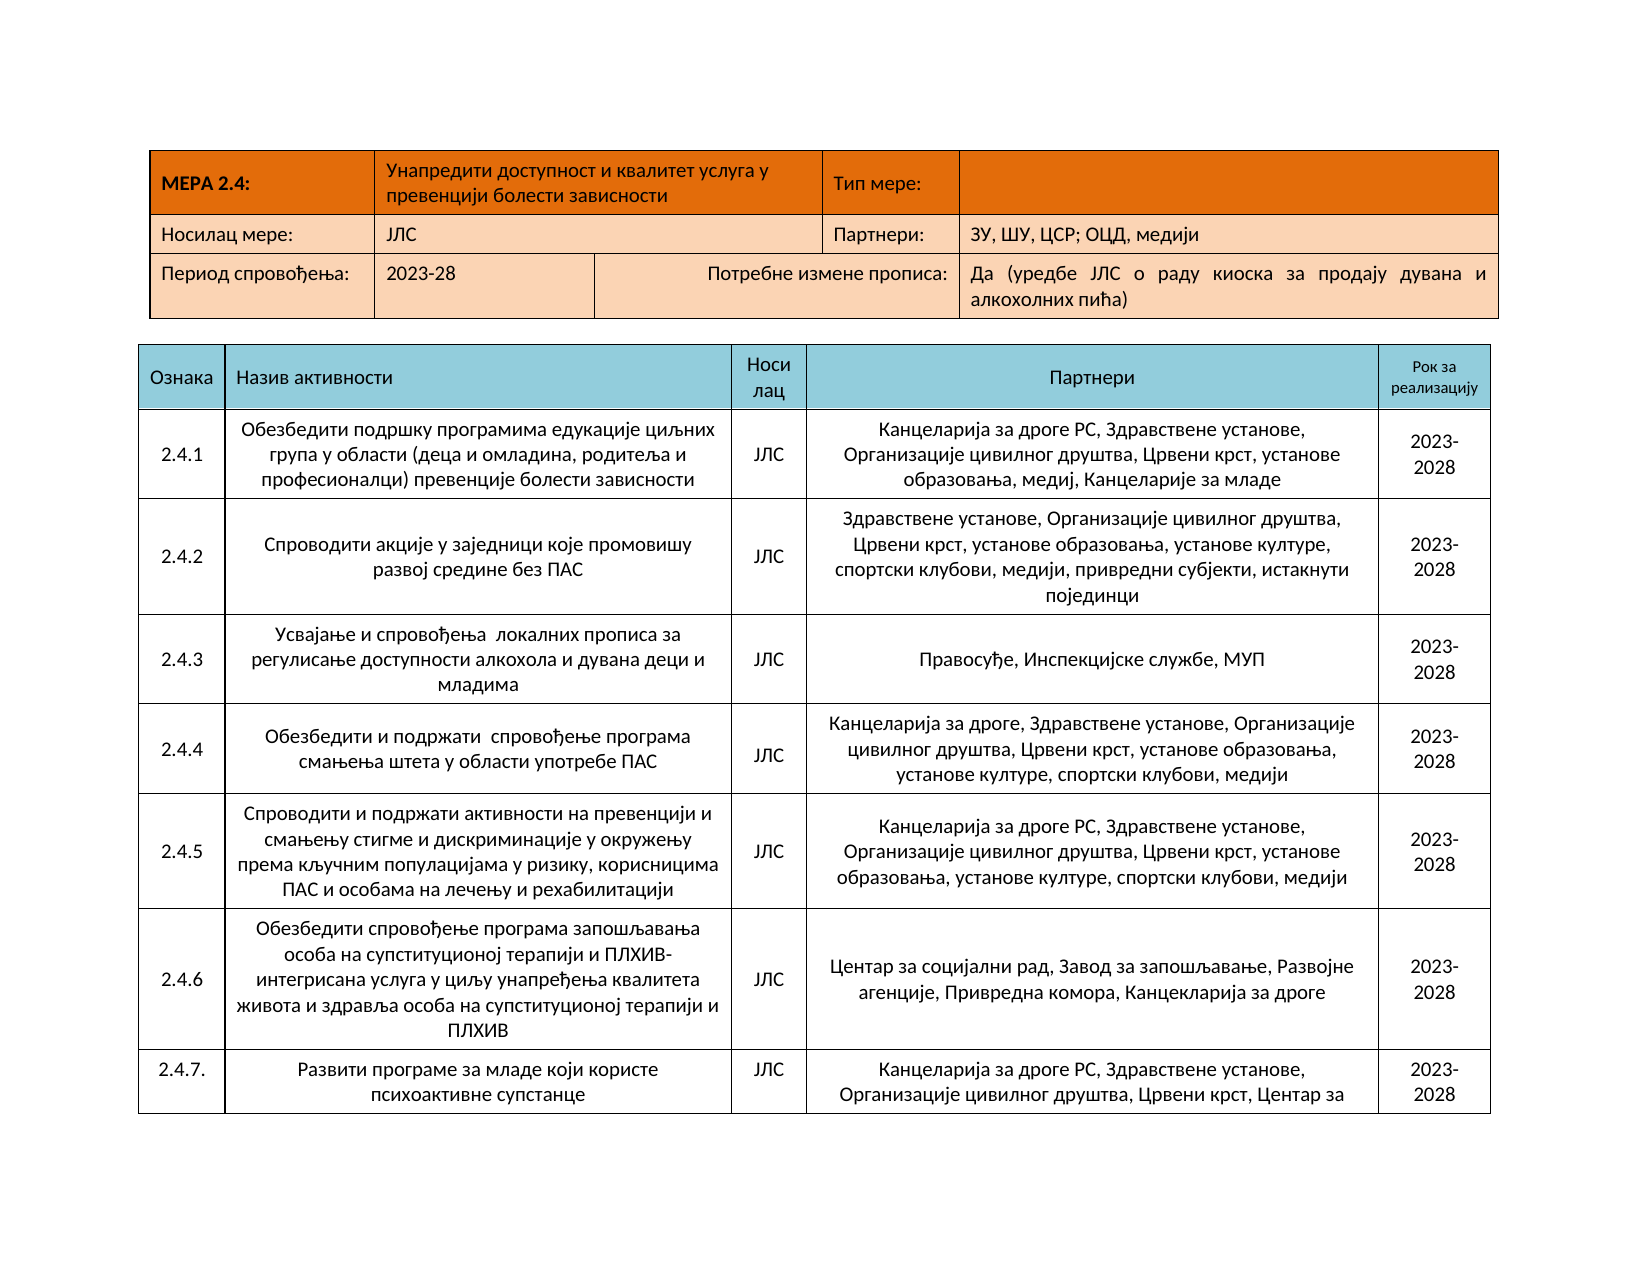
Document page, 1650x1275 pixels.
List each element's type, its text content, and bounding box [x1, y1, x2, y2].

table_cell ЗУ, ШУ, ЦСР; ОЦД, медији [960, 215, 1498, 253]
table_cell 2023-2028 [1379, 909, 1490, 1049]
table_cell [807, 1050, 1378, 1113]
table_cell Правосуђе, Инспекцијске службе, МУП [807, 615, 1378, 703]
table_cell 2023-2028 [1379, 499, 1490, 613]
table_header Тип мере: [823, 151, 959, 214]
table_cell Обезбедити подршку програмима едукације циљних група у области (деца и омладина, родитеља и професионалци) превенције болести зависности [226, 410, 731, 498]
table_cell Канцеларија за дроге РС, Здравствене установе, Организације цивилног друштва, Црвени крст, установе образовања, медиј, Канцеларије за младе [807, 410, 1378, 498]
table_cell Усвајање и спровођења локалних прописа за регулисање доступности алкохола и дувана деци и младима [226, 615, 731, 703]
table_cell Обезбедити и подржати спровођење програма смањења штета у области употребе ПАС [226, 704, 731, 793]
table_header [960, 151, 1498, 214]
table_cell ЈЛС [732, 499, 806, 613]
table_cell Здравствене установе, Организације цивилног друштва, Црвени крст, установе образовања, установе културе, спортски клубови, медији, привредни субјекти, истакнути појединци [807, 499, 1378, 613]
table_cell Спроводити и подржати активности на превенцији и смањењу стигме и дискриминације у окружењу према кључним популацијама у ризику, корисницима ПАС и особама на лечењу и рехабилитацији [226, 794, 731, 908]
table_cell 2023-2028 [1379, 615, 1490, 703]
table_cell ЈЛС [732, 1050, 806, 1113]
table_header МЕРА 2.4: [151, 151, 374, 214]
table_cell Носилац мере: [151, 215, 374, 253]
table_cell ЈЛС [732, 794, 806, 908]
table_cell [226, 1050, 731, 1113]
table_header Унапредити доступност и квалитет услуга у превенцији болести зависности [375, 151, 822, 214]
table_cell 2.4.2 [139, 499, 224, 613]
table_cell ЈЛС [732, 615, 806, 703]
table_cell Центар за социјални рад, Завод за запошљавање, Развојне агенције, Привредна комора, Канцекларија за дроге [807, 909, 1378, 1049]
table_cell 2.4.5 [139, 794, 224, 908]
table_cell ЈЛС [732, 410, 806, 498]
table_cell 2.4.1 [139, 410, 224, 498]
table_cell ЈЛС [732, 704, 806, 793]
table_cell 2023-28 [375, 254, 594, 318]
table_cell Спроводити акције у заједници које промовишу развој средине без ПАС [226, 499, 731, 613]
table_cell 2023-2028 [1379, 794, 1490, 908]
table_header Рок за реализацију [1379, 345, 1490, 408]
table_cell Период спровођења: [151, 254, 374, 318]
table_cell Канцеларија за дроге РС, Здравствене установе, Организације цивилног друштва, Црвени крст, установе образовања, установе културе, спортски клубови, медији [807, 794, 1378, 908]
table_cell 2.4.6 [139, 909, 224, 1049]
table_cell Канцеларија за дроге, Здравствене установе, Организације цивилног друштва, Црвени крст, установе образовања, установе културе, спортски клубови, медији [807, 704, 1378, 793]
table_header Носилац [732, 345, 806, 408]
table_header Ознака [139, 345, 224, 408]
table_cell 2023-2028 [1379, 1050, 1490, 1113]
table_cell Обезбедити спровођење програма запошљавања особа на супституционој терапији и ПЛХИВ- интегрисана услуга у циљу унапређења квалитета живота и здравља особа на супституционој терапији и ПЛХИВ [226, 909, 731, 1049]
table_cell 2023-2028 [1379, 410, 1490, 498]
table_cell ЈЛС [375, 215, 822, 253]
table_header Партнери [807, 345, 1378, 408]
table_cell Да (уредбе ЈЛС о раду киоска за продају дувана и алкохолних пића) [960, 254, 1498, 318]
table_cell 2.4.7. [139, 1050, 224, 1113]
table_cell 2023-2028 [1379, 704, 1490, 793]
table_cell Партнери: [823, 215, 959, 253]
table_header Назив активности [226, 345, 731, 408]
table_cell 2.4.4 [139, 704, 224, 793]
table_cell Потребне измене прописа: [595, 254, 959, 318]
table_cell ЈЛС [732, 909, 806, 1049]
table_cell 2.4.3 [139, 615, 224, 703]
